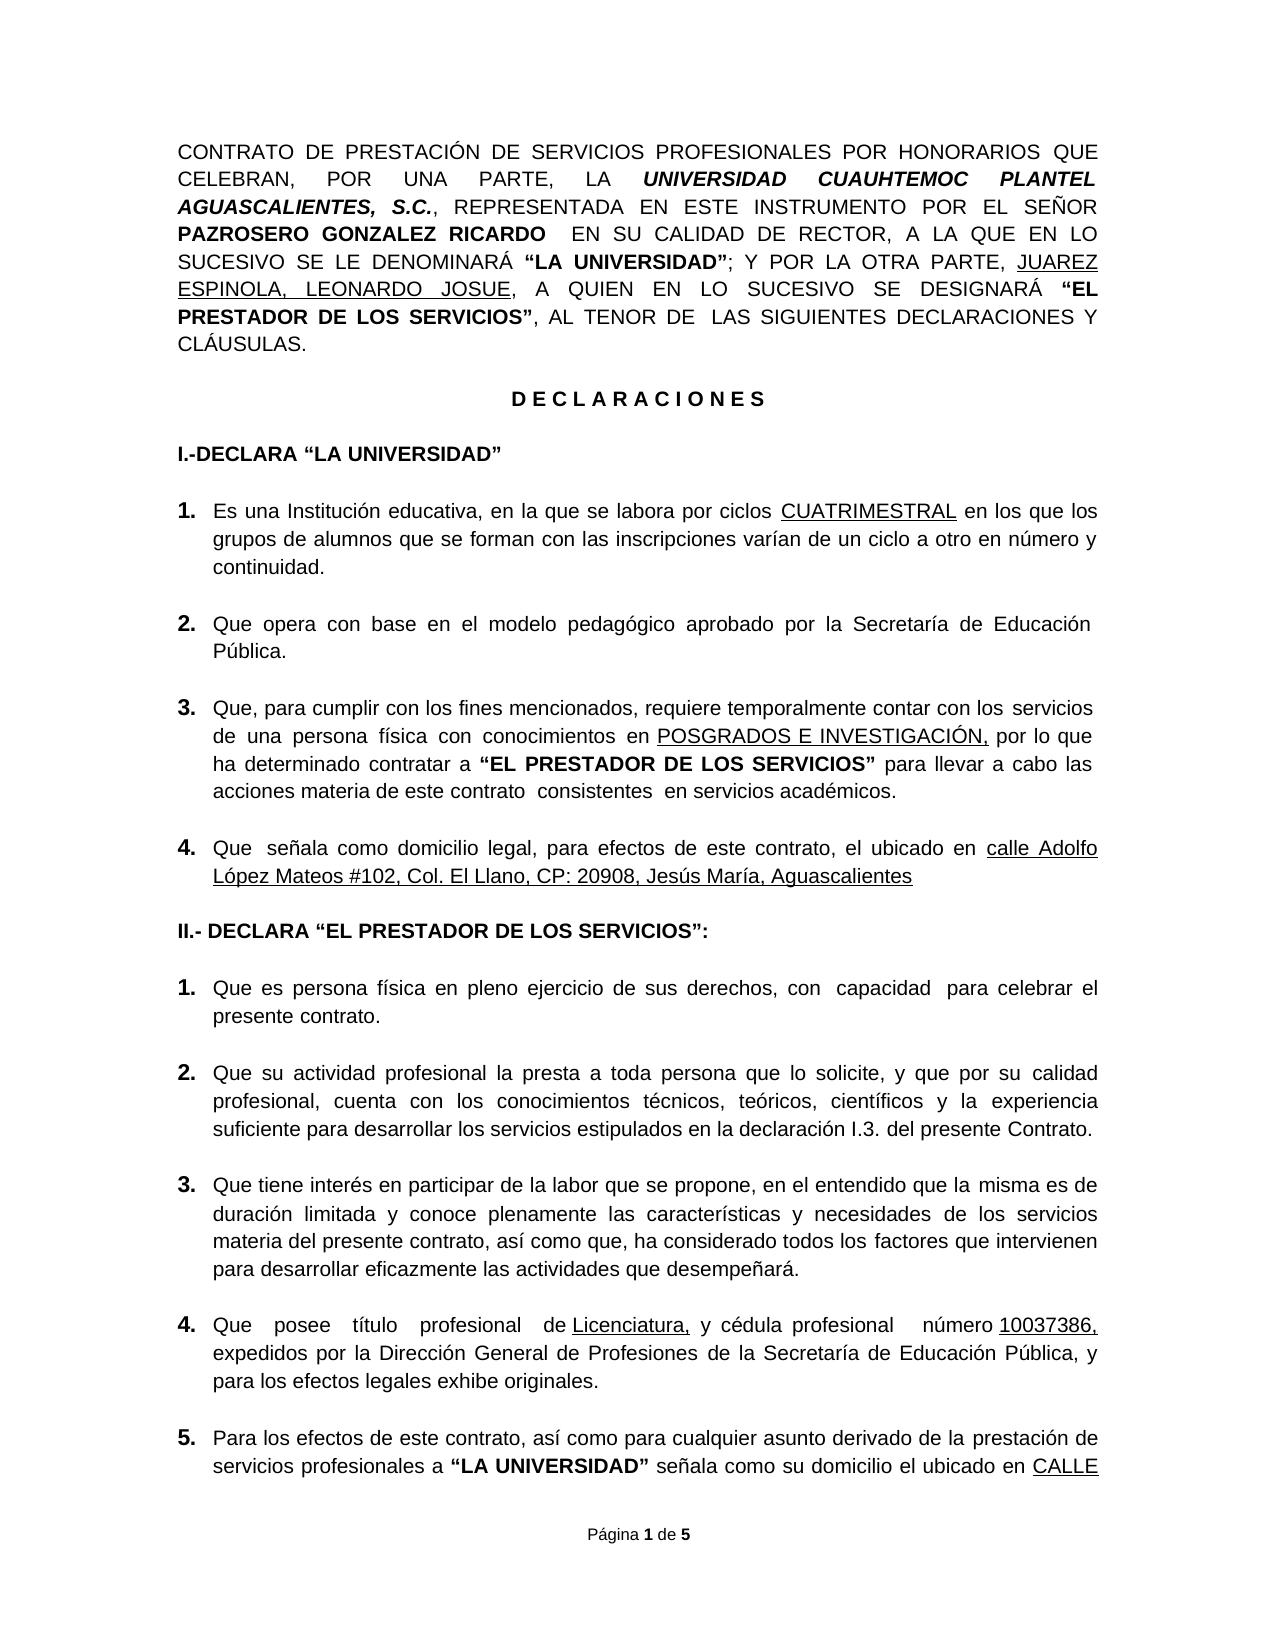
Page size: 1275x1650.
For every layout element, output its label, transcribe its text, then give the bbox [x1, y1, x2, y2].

list Que opera con base en el modelo pedagógico aprobado por la Secretaría de Educación Pública. [177, 609, 1092, 663]
list Que tiene interés en participar de la labor que se propone, en el entendido que la misma es de duración limitada y conoce plenamente las características y necesidades de los servicios materia del presente contrato, así como que, ha considerado todos los factores que intervienen para desarrollar eficazmente las actividades que desempeñará. [177, 1171, 1098, 1280]
list Que su actividad profesional la presta a toda persona que lo solicite, y que por su calidad profesional, cuenta con los conocimientos técnicos, teóricos, científicos y la experiencia suficiente para desarrollar los servicios estipulados en la declaración I.3. del presente Contrato. [177, 1059, 1098, 1140]
list Es una Institución educativa, en la que se labora por ciclos CUATRIMESTRAL en los que los grupos de alumnos que se forman con las inscripciones varían de un ciclo a otro en número y continuidad. [177, 497, 1098, 578]
list Que, para cumplir con los fines mencionados, requiere temporalmente contar con los servicios de una persona física con conocimientos en POSGRADOS E INVESTIGACIÓN, por lo que ha determinado contratar a “EL PRESTADOR DE LOS SERVICIOS” para llevar a cabo las acciones materia de este contrato consistentes en servicios académicos. [177, 694, 1093, 803]
subtitle II.- DECLARA “EL PRESTADOR DE LOS SERVICIOS”: [177, 919, 1110, 943]
text CONTRATO DE PRESTACIÓN DE SERVICIOS PROFESIONALES POR HONORARIOS QUE CELEBRAN, POR UNA PARTE, LA UNIVERSIDAD CUAUHTEMOC PLANTEL AGUASCALIENTES, S.C., REPRESENTADA EN ESTE INSTRUMENTO POR EL SEÑOR PAZROSERO GONZALEZ RICARDO EN SU CALIDAD DE RECTOR, A LA QUE EN LO SUCESIVO SE LE DENOMINARÁ “LA UNIVERSIDAD”; Y POR LA OTRA PARTE, JUAREZ ESPINOLA, LEONARDO JOSUE, A QUIEN EN LO SUCESIVO SE DESIGNARÁ “EL PRESTADOR DE LOS SERVICIOS”, AL TENOR DE LAS SIGUIENTES DECLARACIONES Y CLÁUSULAS. [177, 139, 1098, 356]
list Que señala como domicilio legal, para efectos de este contrato, el ubicado en calle Adolfo López Mateos #102, Col. El Llano, CP: 20908, Jesús María, Aguascalientes [177, 834, 1098, 888]
list Que es persona física en pleno ejercicio de sus derechos, con capacidad para celebrar el presente contrato. [177, 974, 1098, 1028]
list Que posee título profesional de Licenciatura, y cédula profesional número 10037386, expedidos por la Dirección General de Profesiones de la Secretaría de Educación Pública, y para los efectos legales exhibe originales. [177, 1311, 1098, 1393]
text I.-DECLARA “LA UNIVERSIDAD” [177, 442, 1110, 466]
subtitle D E C L A R A C I O N E S [177, 387, 1098, 411]
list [177, 1424, 1098, 1478]
